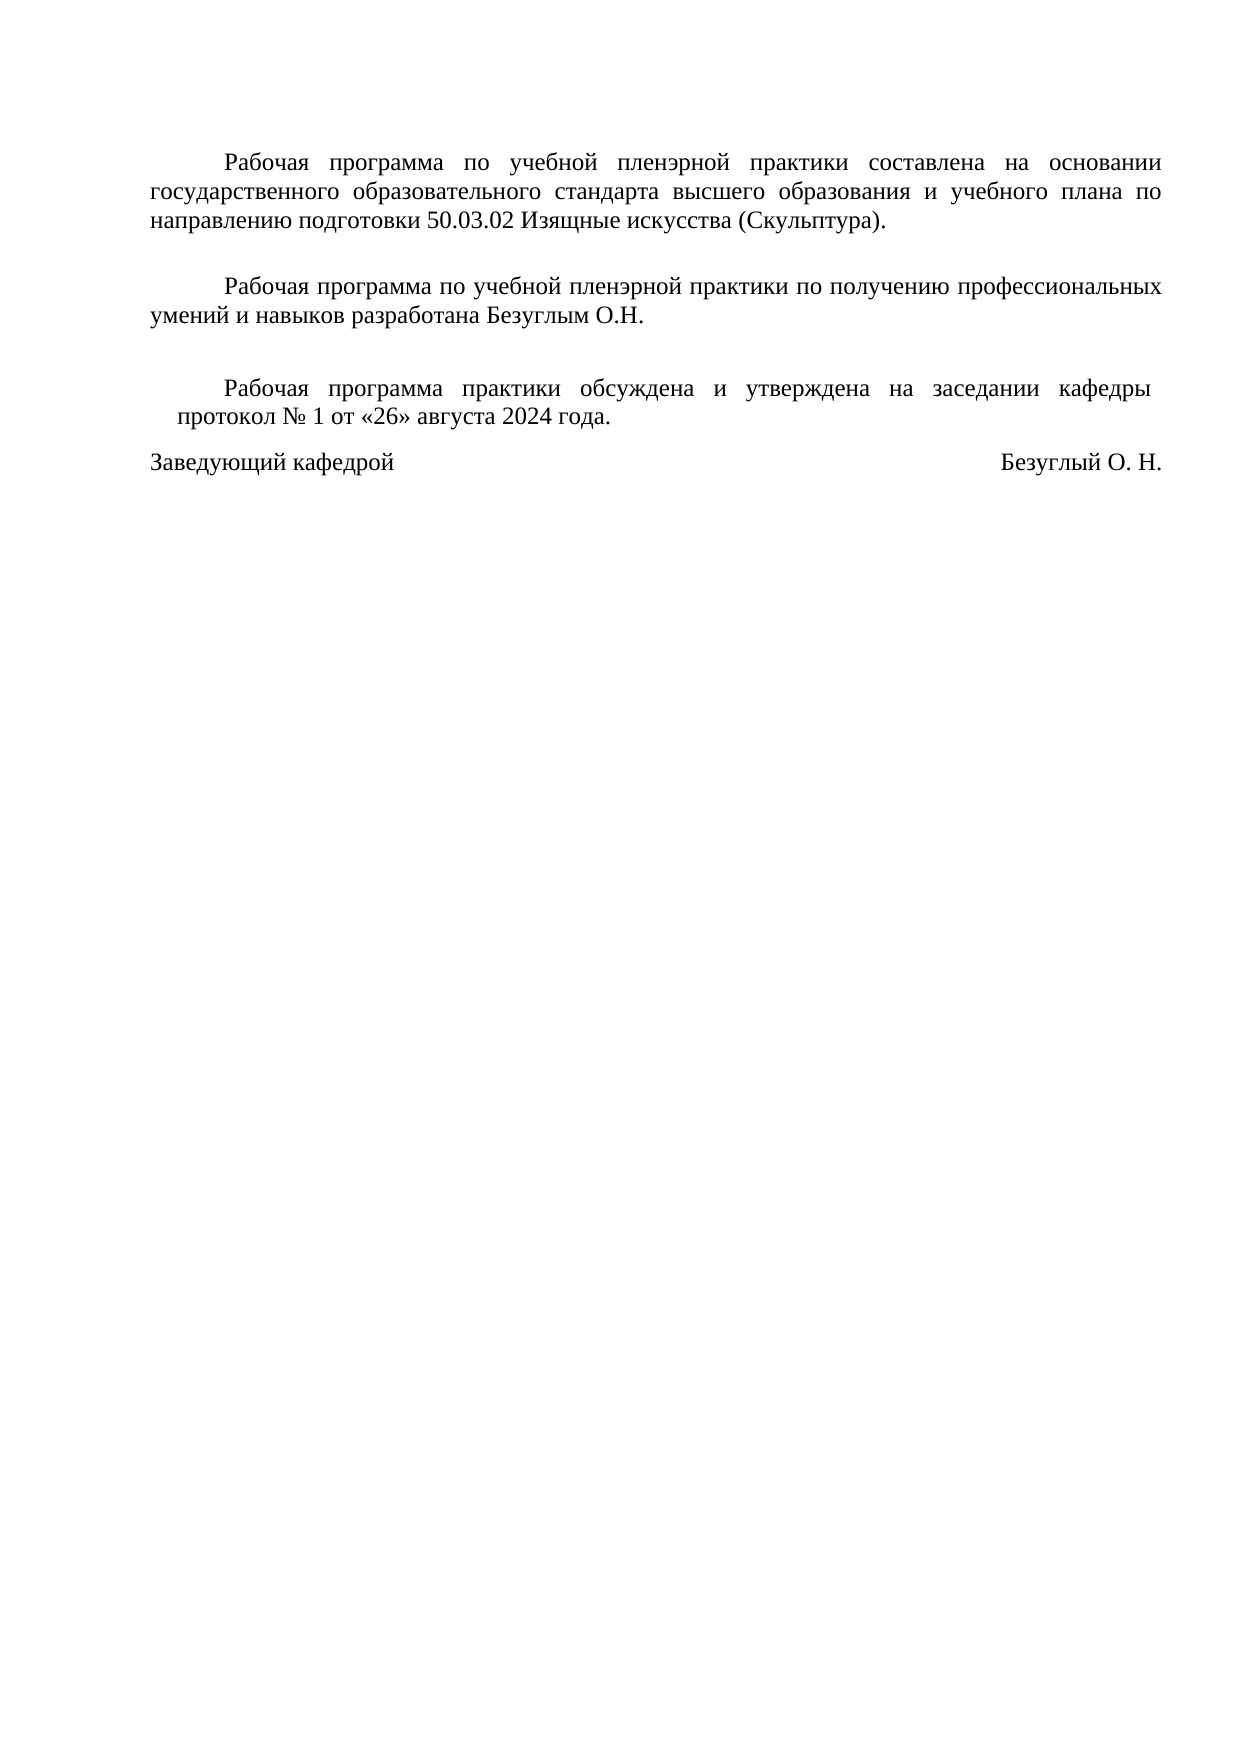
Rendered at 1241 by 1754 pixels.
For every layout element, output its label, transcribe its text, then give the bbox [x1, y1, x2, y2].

text Рабочая программа по учебной пленэрной практики по получению профессиональных умений и навыков разработана Безуглым О.Н. [150, 271, 1162, 328]
text Заведующий кафедрой Безуглый О. Н. [150, 447, 1162, 475]
text Рабочая программа по учебной пленэрной практики составлена на основании государственного образовательного стандарта высшего образования и учебного плана по направлению подготовки 50.03.02 Изящные искусства (Скульптура). [150, 147, 1162, 233]
text Рабочая программа практики обсуждена и утверждена на заседании кафедры протокол № 1 от «26» августа 2024 года. [177, 374, 1152, 430]
